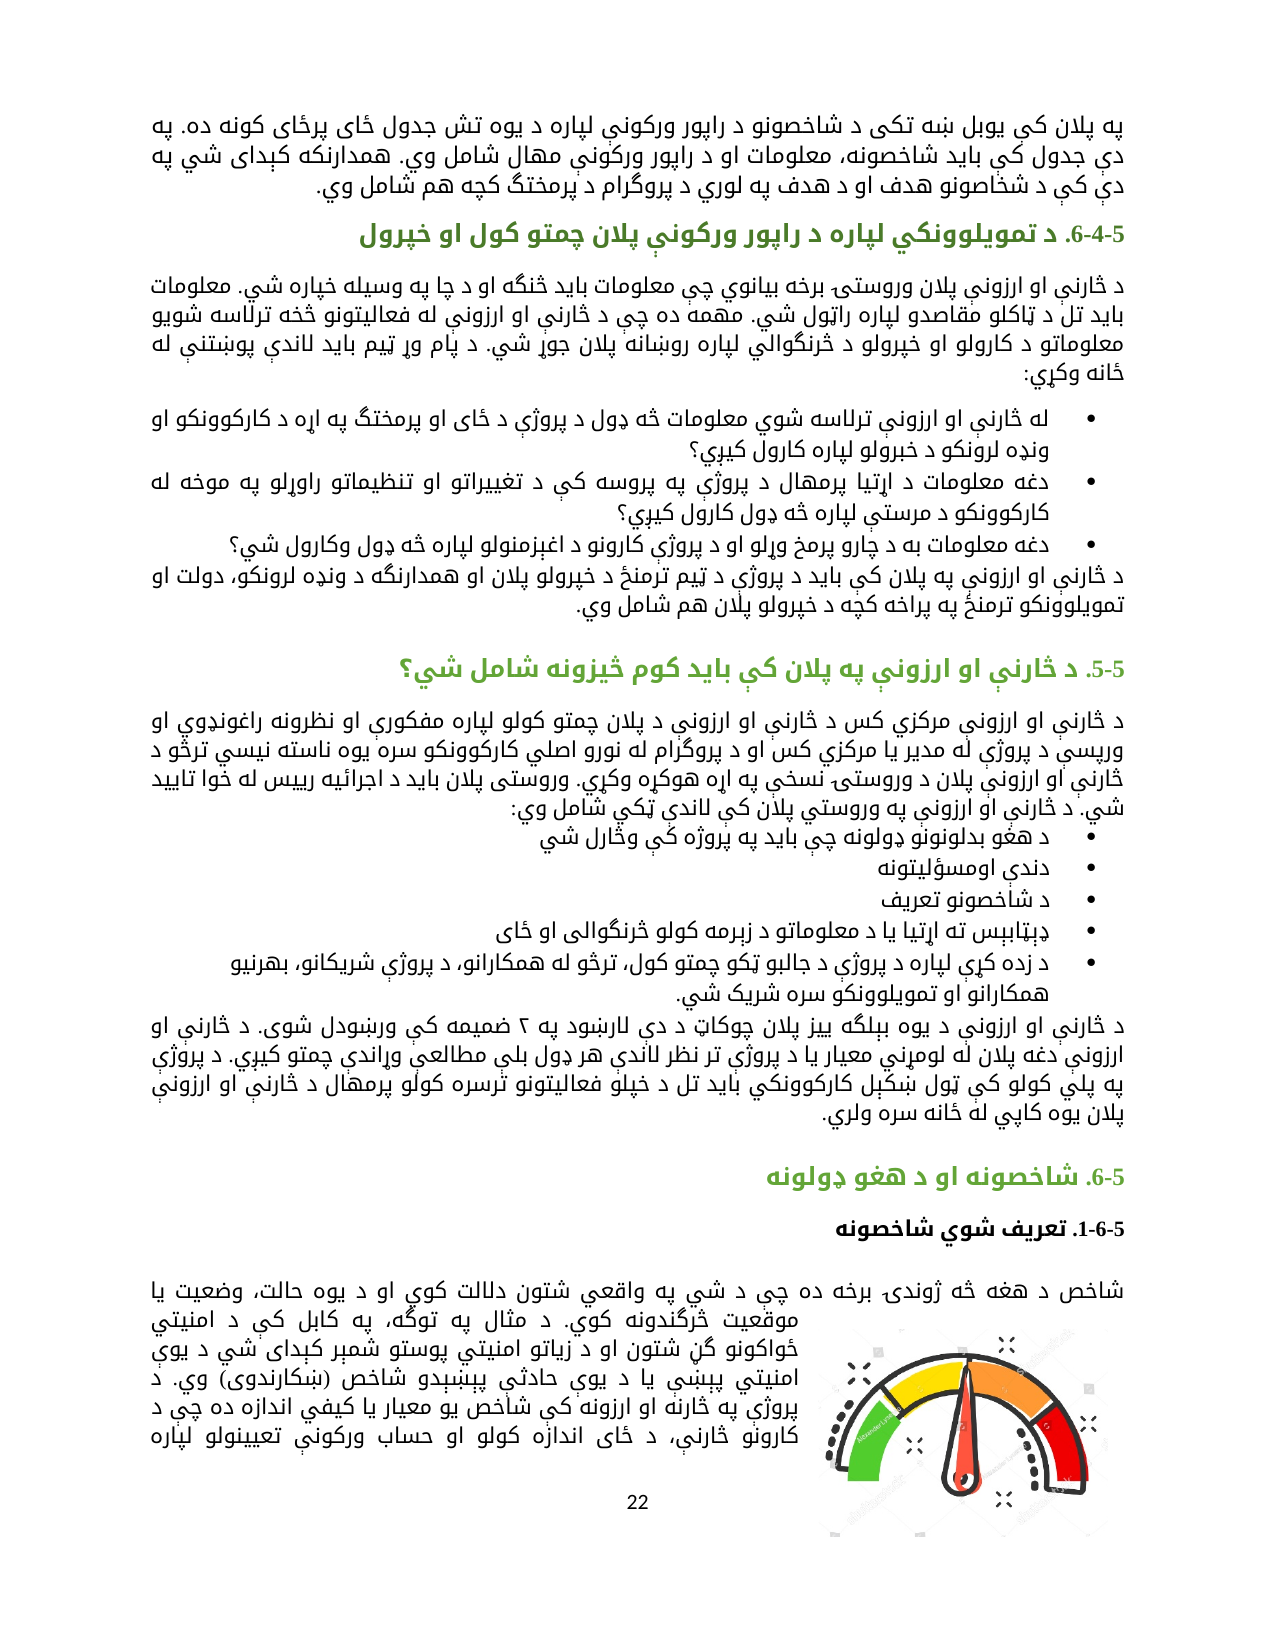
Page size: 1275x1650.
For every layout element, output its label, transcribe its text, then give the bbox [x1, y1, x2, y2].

list دغه معلومات د اړتیا پرمهال د پروژې په پروسه کې د تغییراتو او تنظیماتو راوړلو په موخه له کارکوونکو د مرستې لپاره څه ډول کارول کیږي؟ [150, 469, 1087, 525]
list د هغو بدلونونو ډولونه چې باید په پروژه کې وڅارل شي [150, 824, 1087, 849]
text د څارنې او ارزونې د یوه بېلگه ییز پلان چوکاټ د دې لارښود په ۲ ضمیمه کې ورښودل شوی. د څارنې او ارزونې دغه پلان له لومړني معیار یا د پروژې تر نظر لاندې هر ډول بلې مطالعې وړاندې چمتو کیږي. د پروژې په پلي کولو کې ټول ښکېل کارکوونکي باید تل د خپلو فعالیتونو ترسره کولو پرمهال د څارنې او ارزونې پلان یوه کاپي له ځانه سره ولري. [150, 1013, 1125, 1125]
text د څارنې او ارزونې پلان وروستۍ برخه بیانوي چې معلومات باید څنگه او د چا په وسیله خپاره شي. معلومات باید تل د ټاکلو مقاصدو لپاره راټول شي. مهمه ده چې د څارنې او ارزونې له فعالیتونو څخه ترلاسه شویو معلوماتو د کارولو او خپرولو د څرنگوالي لپاره روښانه پلان جوړ شي. د پام وړ ټیم باید لاندې پوښتنې له ځانه وکړي: [150, 273, 1125, 385]
subtitle 5-5. د څارنې او ارزونې په پلان کې باید کوم څیزونه شامل شي؟ [150, 654, 1125, 683]
picture [818, 1329, 1108, 1537]
list د شاخصونو تعریف [150, 887, 1087, 912]
list دندې اومسؤلیتونه [150, 855, 1087, 881]
subtitle 6-4-5. د تمویلوونکي لپاره د راپور ورکونې پلان چمتو کول او خپرول [150, 219, 1125, 248]
text د څارنې او ارزونې مرکزي کس د څارنې او ارزونې د پلان چمتو کولو لپاره مفکورې او نظرونه راغونډوي او ورپسې د پروژې له مدیر یا مرکزي کس او د پروگرام له نورو اصلي کارکوونکو سره یوه ناسته نیسي ترڅو د څارنې او ارزونې پلان د وروستۍ نسخې په اړه هوکړه وکړي. وروستی پلان باید د اجرائیه رییس له خوا تایید شي. د څارنې او ارزونې په وروستي پلان کې لاندې ټکي شامل وي: [150, 708, 1125, 820]
text د څارنې او ارزونې په پلان کې باید د پروژې د ټیم ترمنځ د خپرولو پلان او همدارنگه د ونډه لرونکو، دولت او تمویلوونکو ترمنځ په پراخه کچه د خپرولو پلان هم شامل وي. [150, 563, 1125, 617]
list له څارنې او ارزونې ترلاسه شوي معلومات څه ډول د پروژې د ځای او پرمختگ په اړه د کارکوونکو او ونډه لرونکو د خبرولو لپاره کارول کیږي؟ [150, 406, 1087, 462]
text په پلان کې یوبل ښه تکی د شاخصونو د راپور ورکونې لپاره د یوه تش جدول ځای پرځای کونه ده. په دې جدول کې باید شاخصونه، معلومات او د راپور ورکونې مهال شامل وي. همدارنکه کېدای شي په دې کې د شخاصونو هدف او د هدف په لوري د پروگرام د پرمختگ کچه هم شامل وي. [150, 112, 1125, 199]
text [150, 1278, 1125, 1448]
list دغه معلومات به د چارو پرمخ وړلو او د پروژې کارونو د اغېزمنولو لپاره څه ډول وکارول شي؟ [150, 532, 1087, 557]
subtitle 6-5. شاخصونه او د هغو ډولونه [150, 1162, 1125, 1191]
list د زده کړې لپاره د پروژې د جالبو ټکو چمتو کول، ترڅو له همکارانو، د پروژې شریکانو، بهرنیو همکارانو او تمویلوونکو سره شریک شي. [150, 950, 1087, 1006]
list ډېټابېس ته اړتیا یا د معلوماتو د زېرمه کولو څرنگوالی او ځای [150, 918, 1087, 943]
text 1-6-5. تعریف شوي شاخصونه [150, 1216, 1125, 1241]
